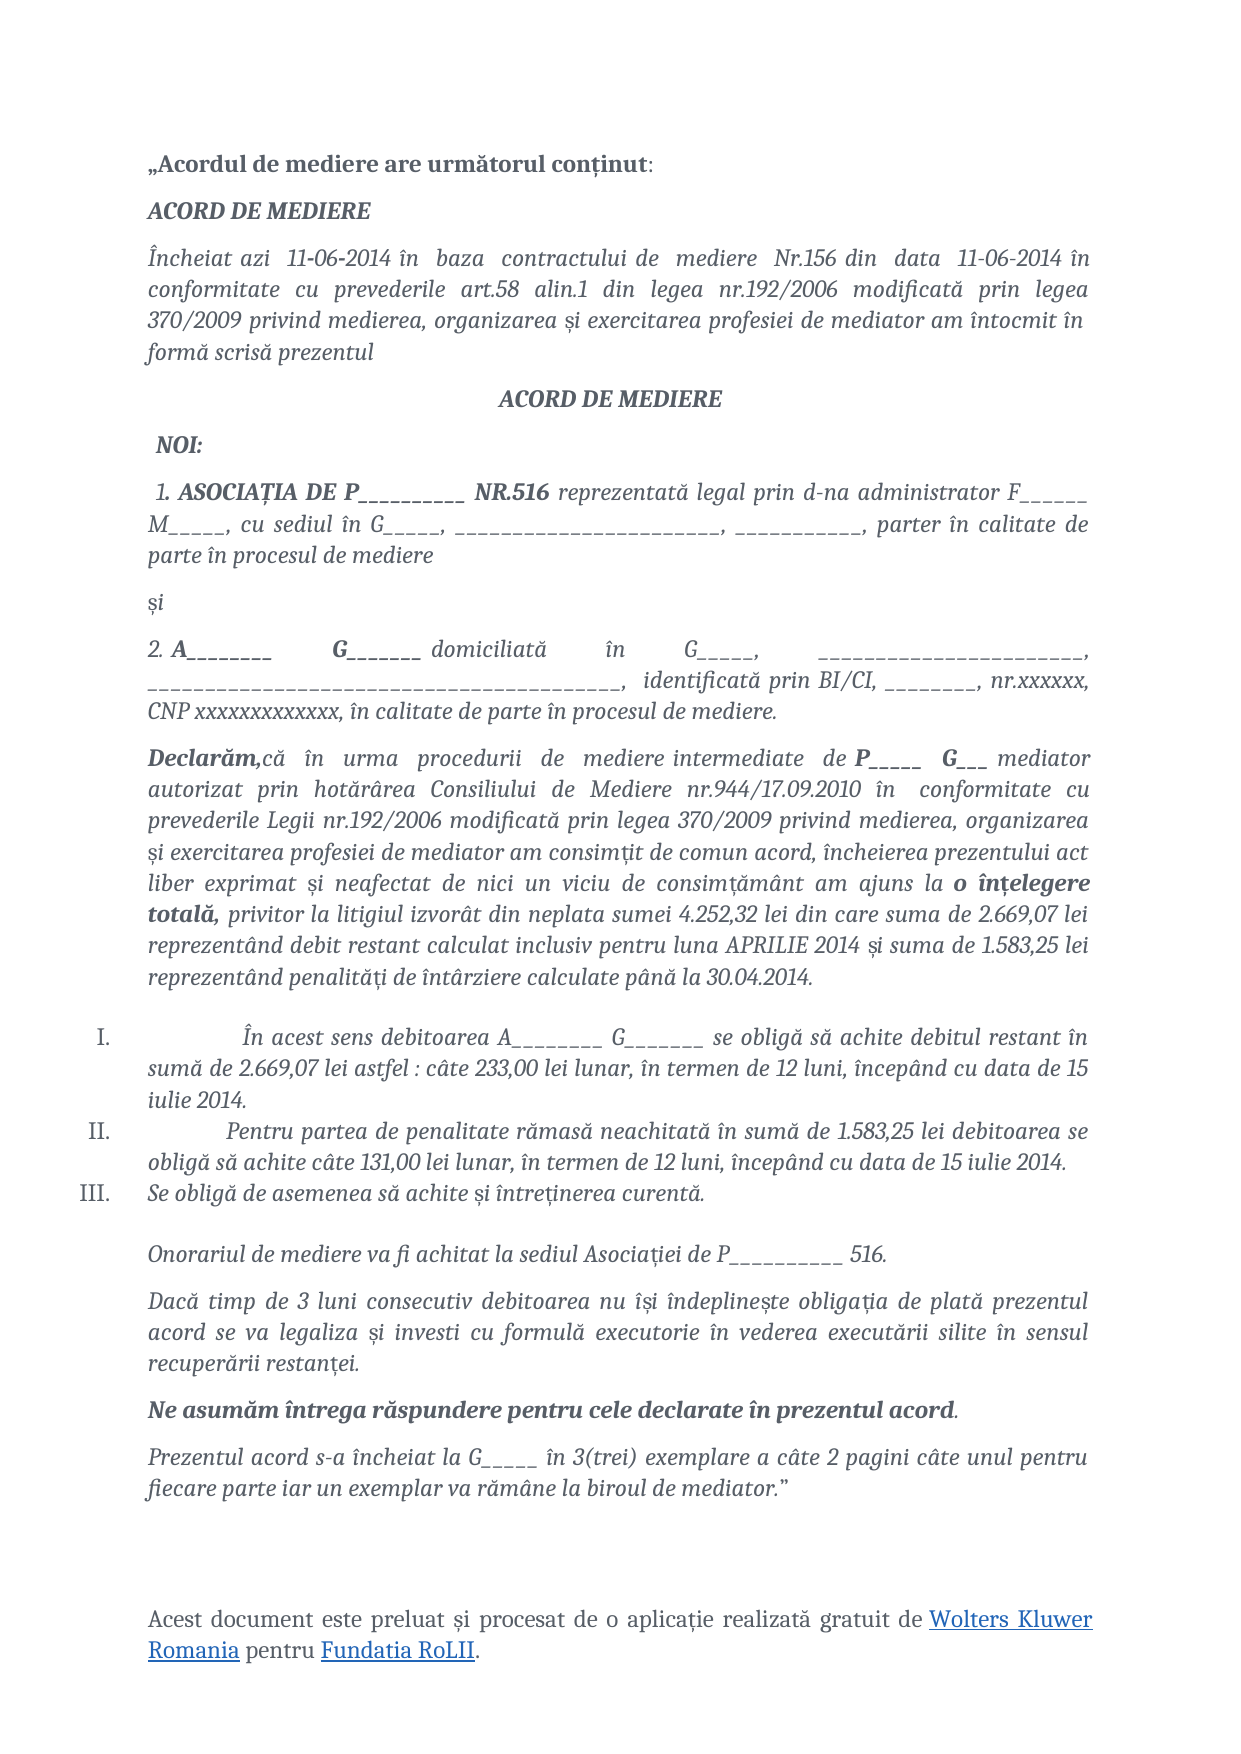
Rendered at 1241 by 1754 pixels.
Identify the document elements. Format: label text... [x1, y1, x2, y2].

text Onorariul de mediere va fi achitat la sediul Asociației de P__________ 516. [148, 1237, 1093, 1268]
text NOI: [148, 429, 1093, 460]
text Prezentul acord s-a încheiat la G_____ în 3(trei) exemplare a câte 2 pagini câte unul pentru fiecare parte iar un exemplar va rămâne la biroul de mediator.” [148, 1440, 1093, 1503]
list Se obligă de asemenea să achite și întreținerea curentă. [110, 1177, 1093, 1208]
list Pentru partea de penalitate rămasă neachitată în sumă de 1.583,25 lei debitoarea se obligă să achite câte 131,00 lei lunar, în termen de 12 luni, începând cu data de 15 iulie 2014. [110, 1114, 1093, 1177]
text ACORD DE MEDIERE [148, 194, 1093, 226]
text Declarăm,că în urma procedurii de mediere intermediate de P_____ G___ mediator autorizat prin hotărârea Consiliului de Mediere nr.944/17.09.2010 în conformitate cu prevederile Legii nr.192/2006 modificată prin legea 370/2009 privind medierea, organizarea și exercitarea profesiei de mediator am consimțit de comun acord, încheierea prezentului act liber exprimat și neafectat de nici un viciu de consimțământ am ajuns la o înțelegere totală, privitor la litigiul izvorât din neplata sumei 4.252,32 lei din care suma de 2.669,07 lei reprezentând debit restant calculat inclusiv pentru luna APRILIE 2014 și suma de 1.583,25 lei reprezentând penalități de întârziere calculate până la 30.04.2014. [148, 741, 1093, 991]
text ACORD DE MEDIERE [148, 382, 1093, 413]
text 1. ASOCIAȚIA DE P__________ NR.516 reprezentată legal prin d-na administrator F______ M_____, cu sediul în G_____, _______________________, ___________, parter în calitate de parte în procesul de mediere [148, 476, 1093, 569]
text Încheiat azi 11-06-2014 în baza contractului de mediere Nr.156 din data 11-06-2014 în conformitate cu prevederile art.58 alin.1 din legea nr.192/2006 modificată prin legea 370/2009 privind medierea, organizarea și exercitarea profesiei de mediator am întocmit în formă scrisă prezentul [148, 241, 1093, 366]
text „Acordul de mediere are următorul conținut: [148, 148, 1093, 179]
text Dacă timp de 3 luni consecutiv debitoarea nu își îndeplinește obligația de plată prezentul acord se va legaliza și investi cu formulă executorie în vederea executării silite în sensul recuperării restanței. [148, 1284, 1093, 1378]
list În acest sens debitoarea A________ G_______ se obligă să achite debitul restant în sumă de 2.669,07 lei astfel : câte 233,00 lei lunar, în termen de 12 luni, începând cu data de 15 iulie 2014. [110, 1021, 1093, 1114]
text Ne asumăm întrega răspundere pentru cele declarate în prezentul acord. [148, 1393, 1093, 1425]
text și [148, 585, 1093, 616]
text 2. A________ G_______ domiciliată în G_____, _______________________, _________________________________________, identificată prin BI/CI, ________, nr.xxxxxx, CNP xxxxxxxxxxxxx, în calitate de parte în procesul de mediere. [148, 632, 1093, 726]
